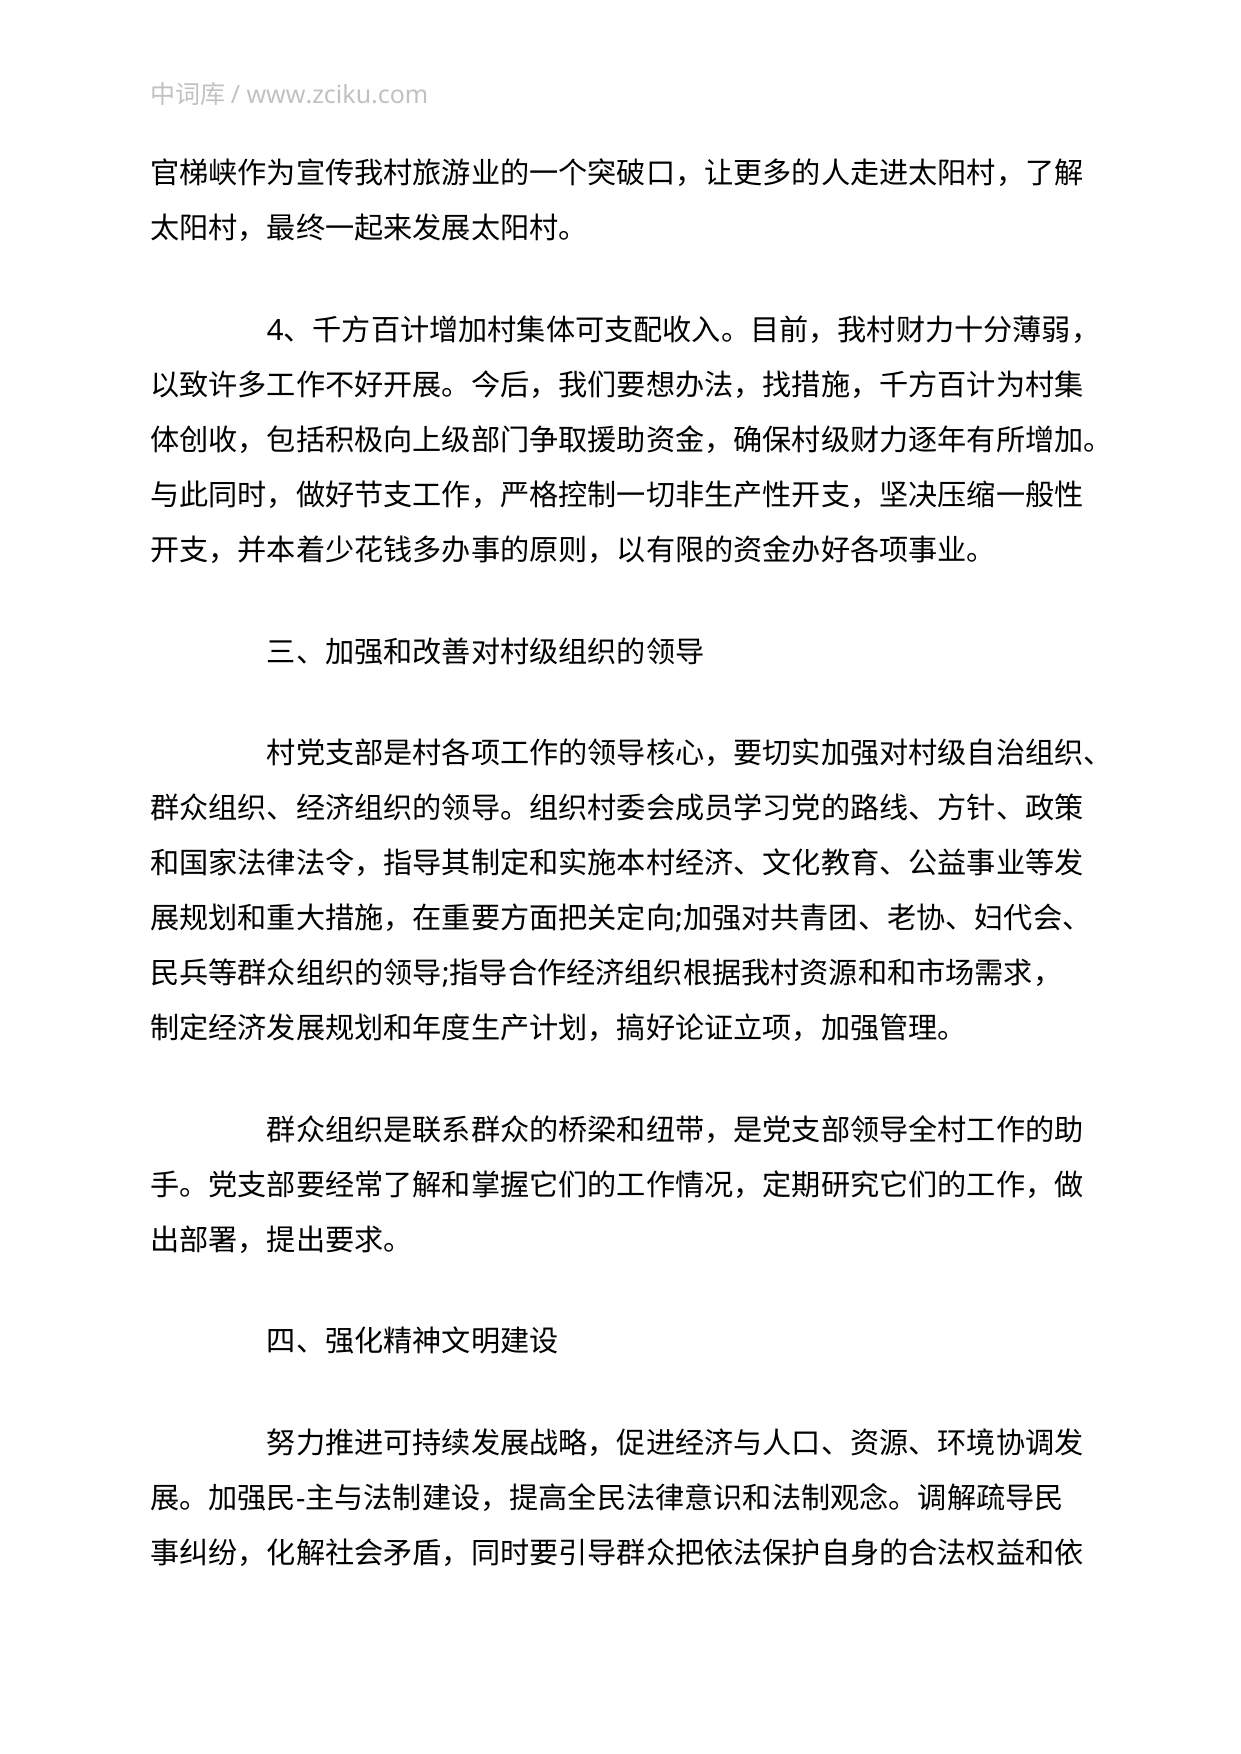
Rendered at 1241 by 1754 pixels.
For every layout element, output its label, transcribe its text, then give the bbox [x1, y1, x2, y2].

text 三、加强和改善对村级组织的领导 [150, 628, 1090, 670]
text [150, 150, 1090, 247]
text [150, 1420, 1090, 1572]
text 4、千方百计增加村集体可支配收入。目前，我村财力十分薄弱，以致许多工作不好开展。今后，我们要想办法，找措施，千方百计为村集体创收，包括积极向上级部门争取援助资金，确保村级财力逐年有所增加。与此同时，做好节支工作，严格控制一切非生产性开支，坚决压缩一般性开支，并本着少花钱多办事的原则，以有限的资金办好各项事业。 [150, 307, 1090, 569]
text 村党支部是村各项工作的领导核心，要切实加强对村级自治组织、群众组织、经济组织的领导。组织村委会成员学习党的路线、方针、政策和国家法律法令，指导其制定和实施本村经济、文化教育、公益事业等发展规划和重大措施，在重要方面把关定向;加强对共青团、老协、妇代会、民兵等群众组织的领导;指导合作经济组织根据我村资源和和市场需求，制定经济发展规划和年度生产计划，搞好论证立项，加强管理。 [150, 730, 1090, 1047]
text 群众组织是联系群众的桥梁和纽带，是党支部领导全村工作的助手。党支部要经常了解和掌握它们的工作情况，定期研究它们的工作，做出部署，提出要求。 [150, 1106, 1090, 1258]
text 四、强化精神文明建设 [150, 1318, 1090, 1360]
